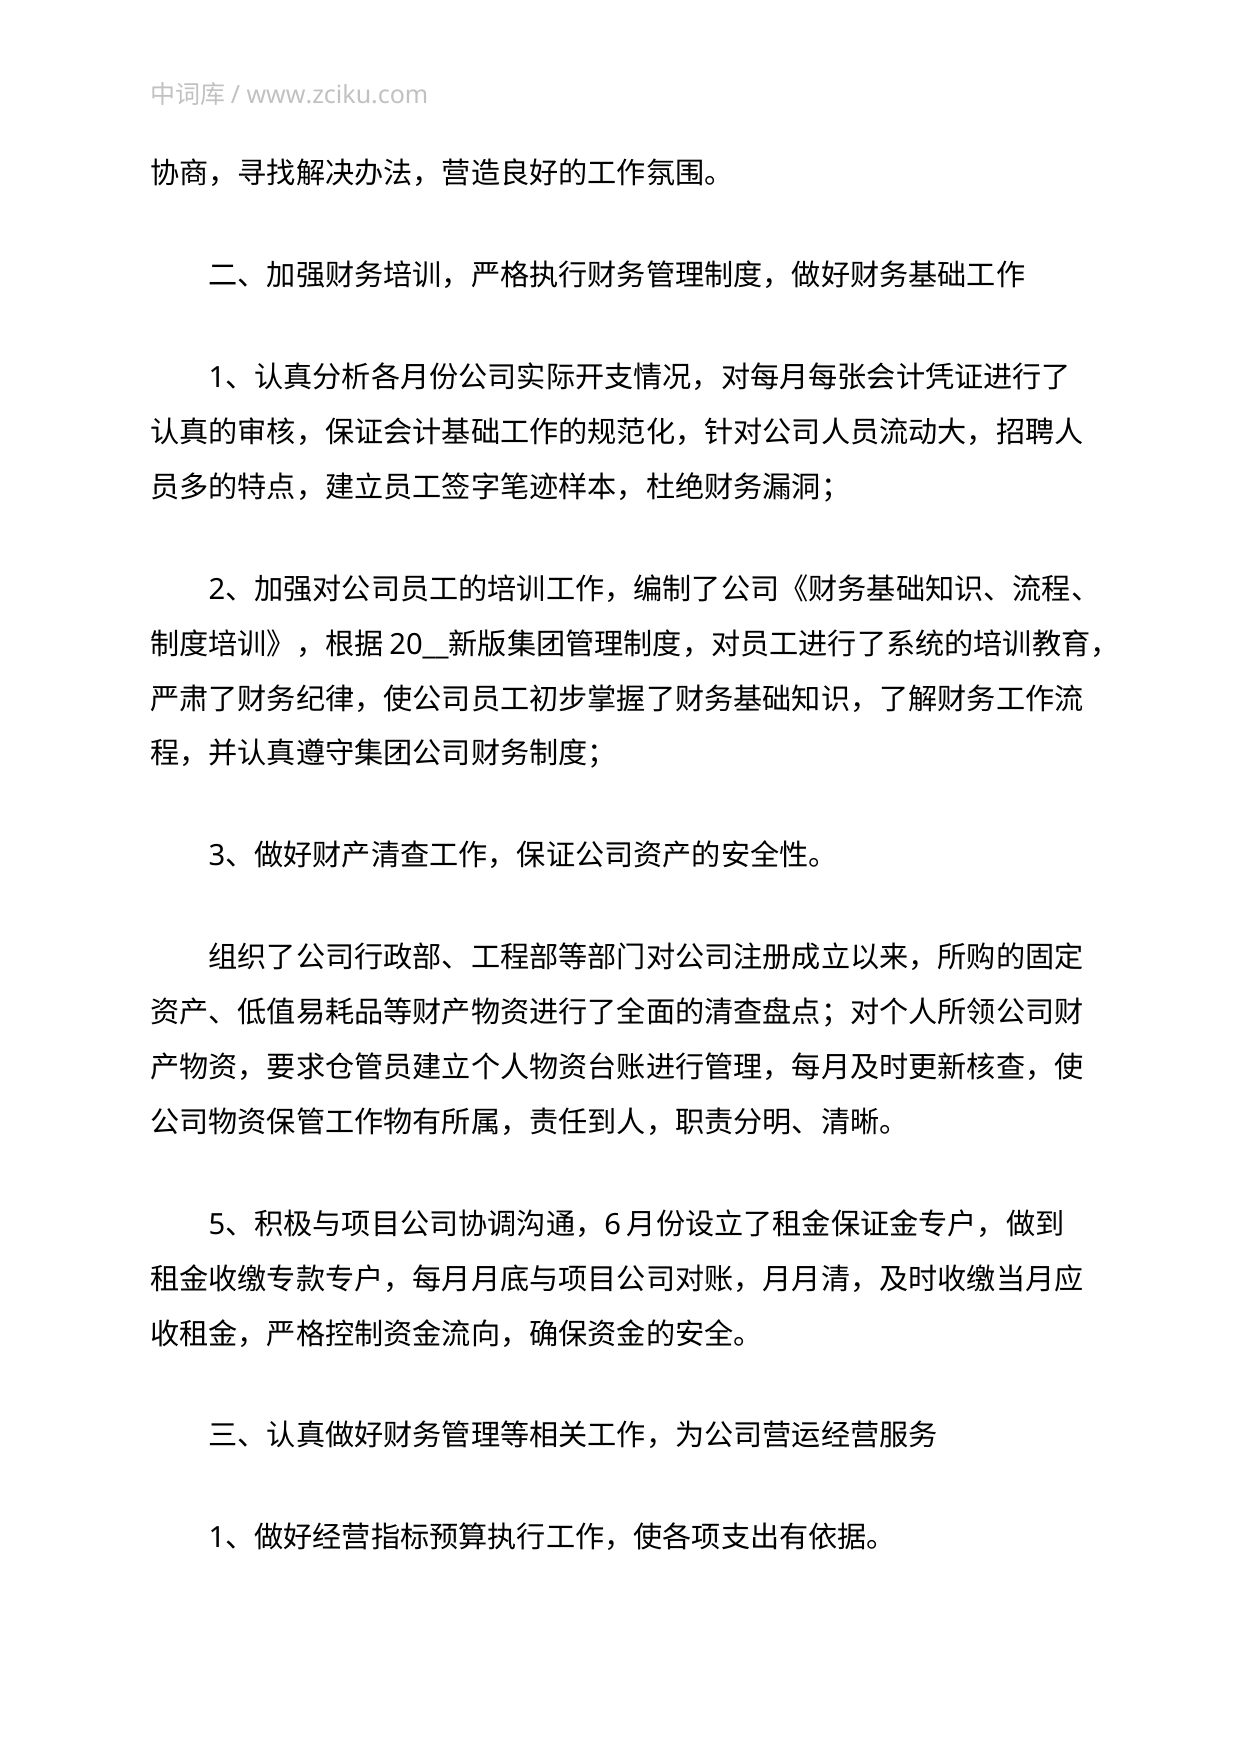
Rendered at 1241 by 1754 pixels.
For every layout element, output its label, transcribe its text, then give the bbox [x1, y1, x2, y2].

text 1、认真分析各月份公司实际开支情况，对每月每张会计凭证进行了认真的审核，保证会计基础工作的规范化，针对公司人员流动大，招聘人员多的特点，建立员工签字笔迹样本，杜绝财务漏洞； [150, 353, 1090, 506]
text 1、做好经营指标预算执行工作，使各项支出有依据。 [150, 1514, 1090, 1556]
text 组织了公司行政部、工程部等部门对公司注册成立以来，所购的固定资产、低值易耗品等财产物资进行了全面的清查盘点；对个人所领公司财产物资，要求仓管员建立个人物资台账进行管理，每月及时更新核查，使公司物资保管工作物有所属，责任到人，职责分明、清晰。 [150, 934, 1090, 1141]
text 2、加强对公司员工的培训工作，编制了公司《财务基础知识、流程、制度培训》，根据20__新版集团管理制度，对员工进行了系统的培训教育，严肃了财务纪律，使公司员工初步掌握了财务基础知识，了解财务工作流程，并认真遵守集团公司财务制度； [150, 565, 1090, 772]
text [150, 150, 1090, 192]
text 三、认真做好财务管理等相关工作，为公司营运经营服务 [150, 1412, 1090, 1454]
text 二、加强财务培训，严格执行财务管理制度，做好财务基础工作 [150, 252, 1090, 294]
text 3、做好财产清查工作，保证公司资产的安全性。 [150, 832, 1090, 874]
text 5、积极与项目公司协调沟通，6月份设立了租金保证金专户，做到租金收缴专款专户，每月月底与项目公司对账，月月清，及时收缴当月应收租金，严格控制资金流向，确保资金的安全。 [150, 1200, 1090, 1352]
